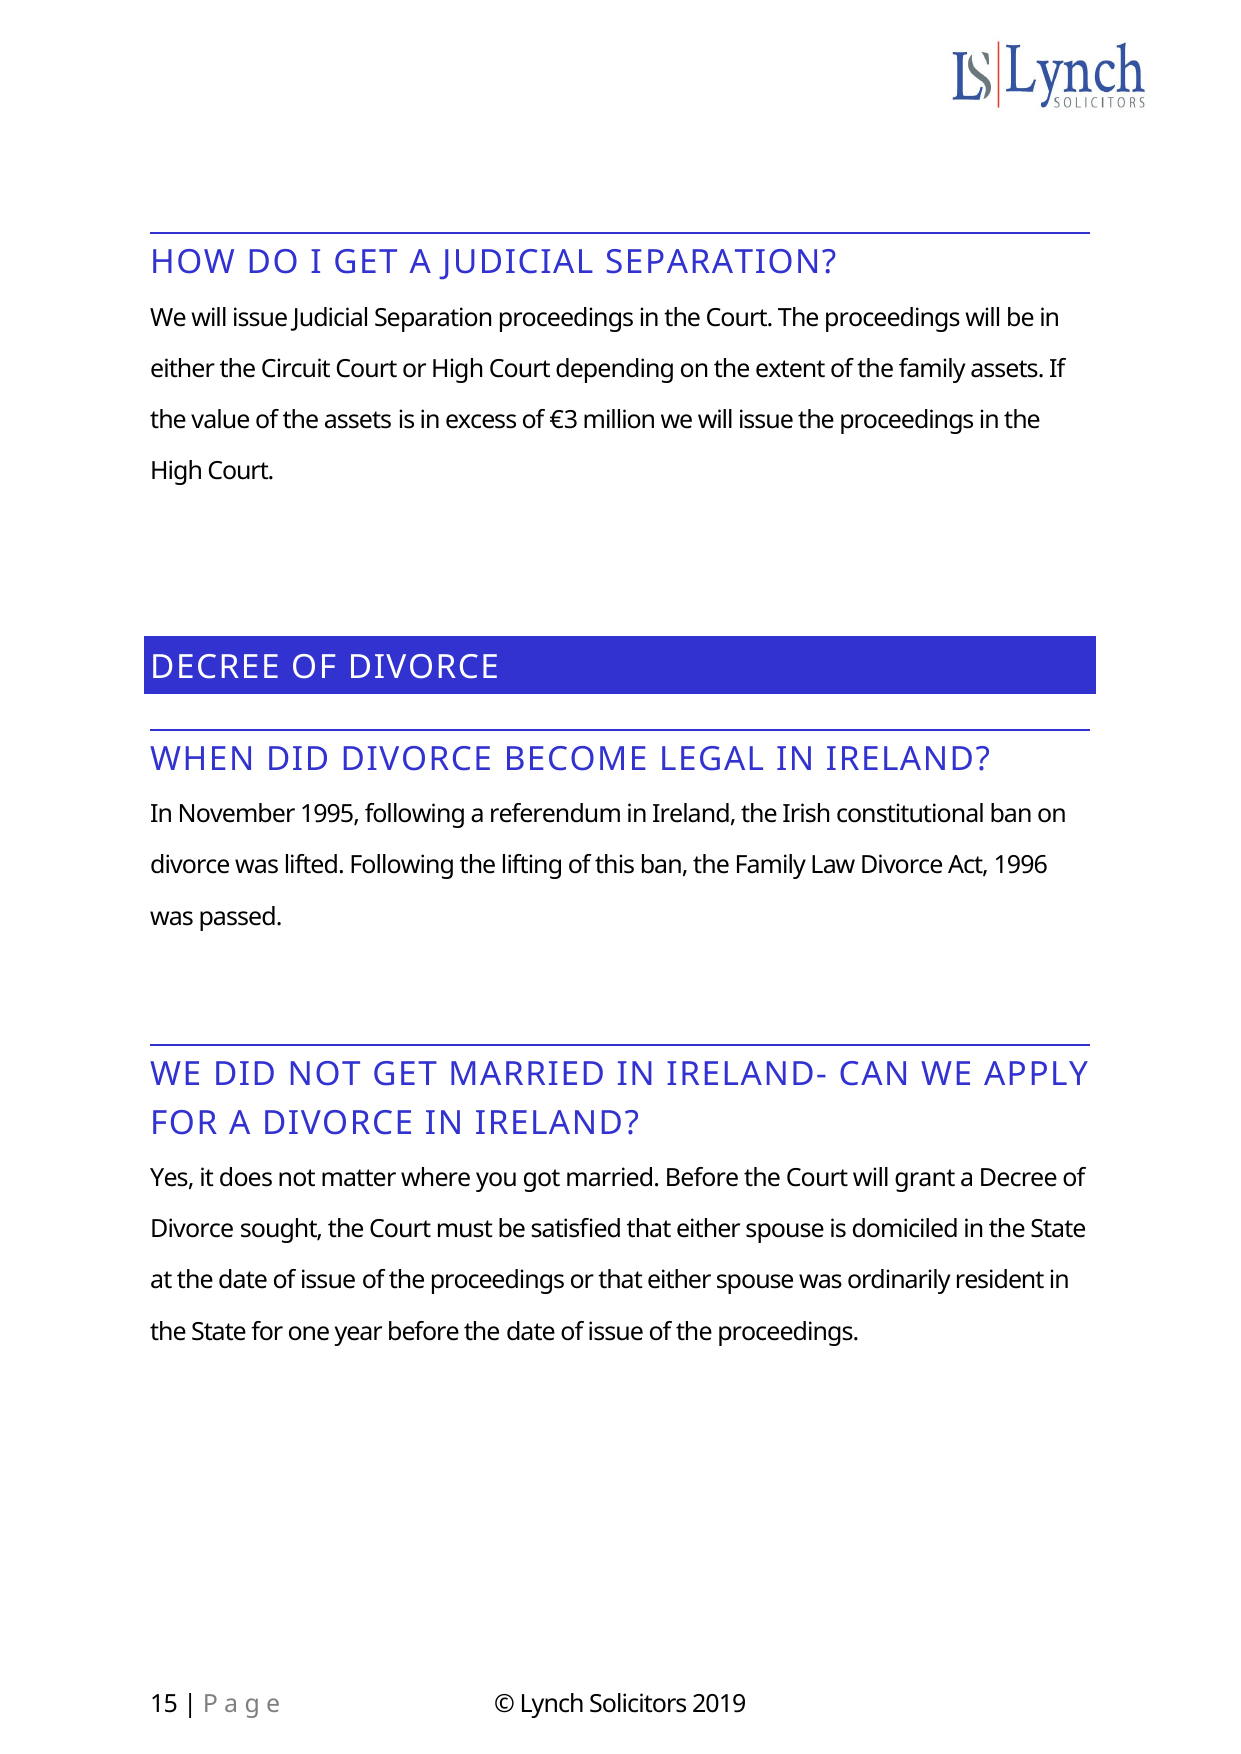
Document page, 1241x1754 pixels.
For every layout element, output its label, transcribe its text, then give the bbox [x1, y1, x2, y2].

subtitle HOW DO I GET A JUDICIAL SEPARATION? [150, 234, 1090, 283]
text Yes, it does not matter where you got married. Before the Court will grant a Decree of Divorce sought, the Court must be satisfied that either spouse is domiciled in the State at the date of issue of the proceedings or that either spouse was ordinarily resident in the State for one year before the date of issue of the proceedings. [150, 1160, 1090, 1347]
subtitle WE DID NOT GET MARRIED IN IRELAND- CAN WE APPLY FOR A DIVORCE IN IRELAND? [150, 1046, 1090, 1144]
picture [938, 36, 1149, 113]
text We will issue Judicial Separation proceedings in the Court. The proceedings will be in either the Circuit Court or High Court depending on the extent of the family assets. If the value of the assets is in excess of €3 million we will issue the proceedings in the High Court. [150, 299, 1090, 487]
subtitle DECREE OF DIVORCE [150, 643, 1090, 688]
subtitle WHEN DID DIVORCE BECOME LEGAL IN IRELAND? [150, 731, 1090, 780]
text In November 1995, following a referendum in Ireland, the Irish constitutional ban on divorce was lifted. Following the lifting of this ban, the Family Law Divorce Act, 1996 was passed. [150, 796, 1090, 932]
